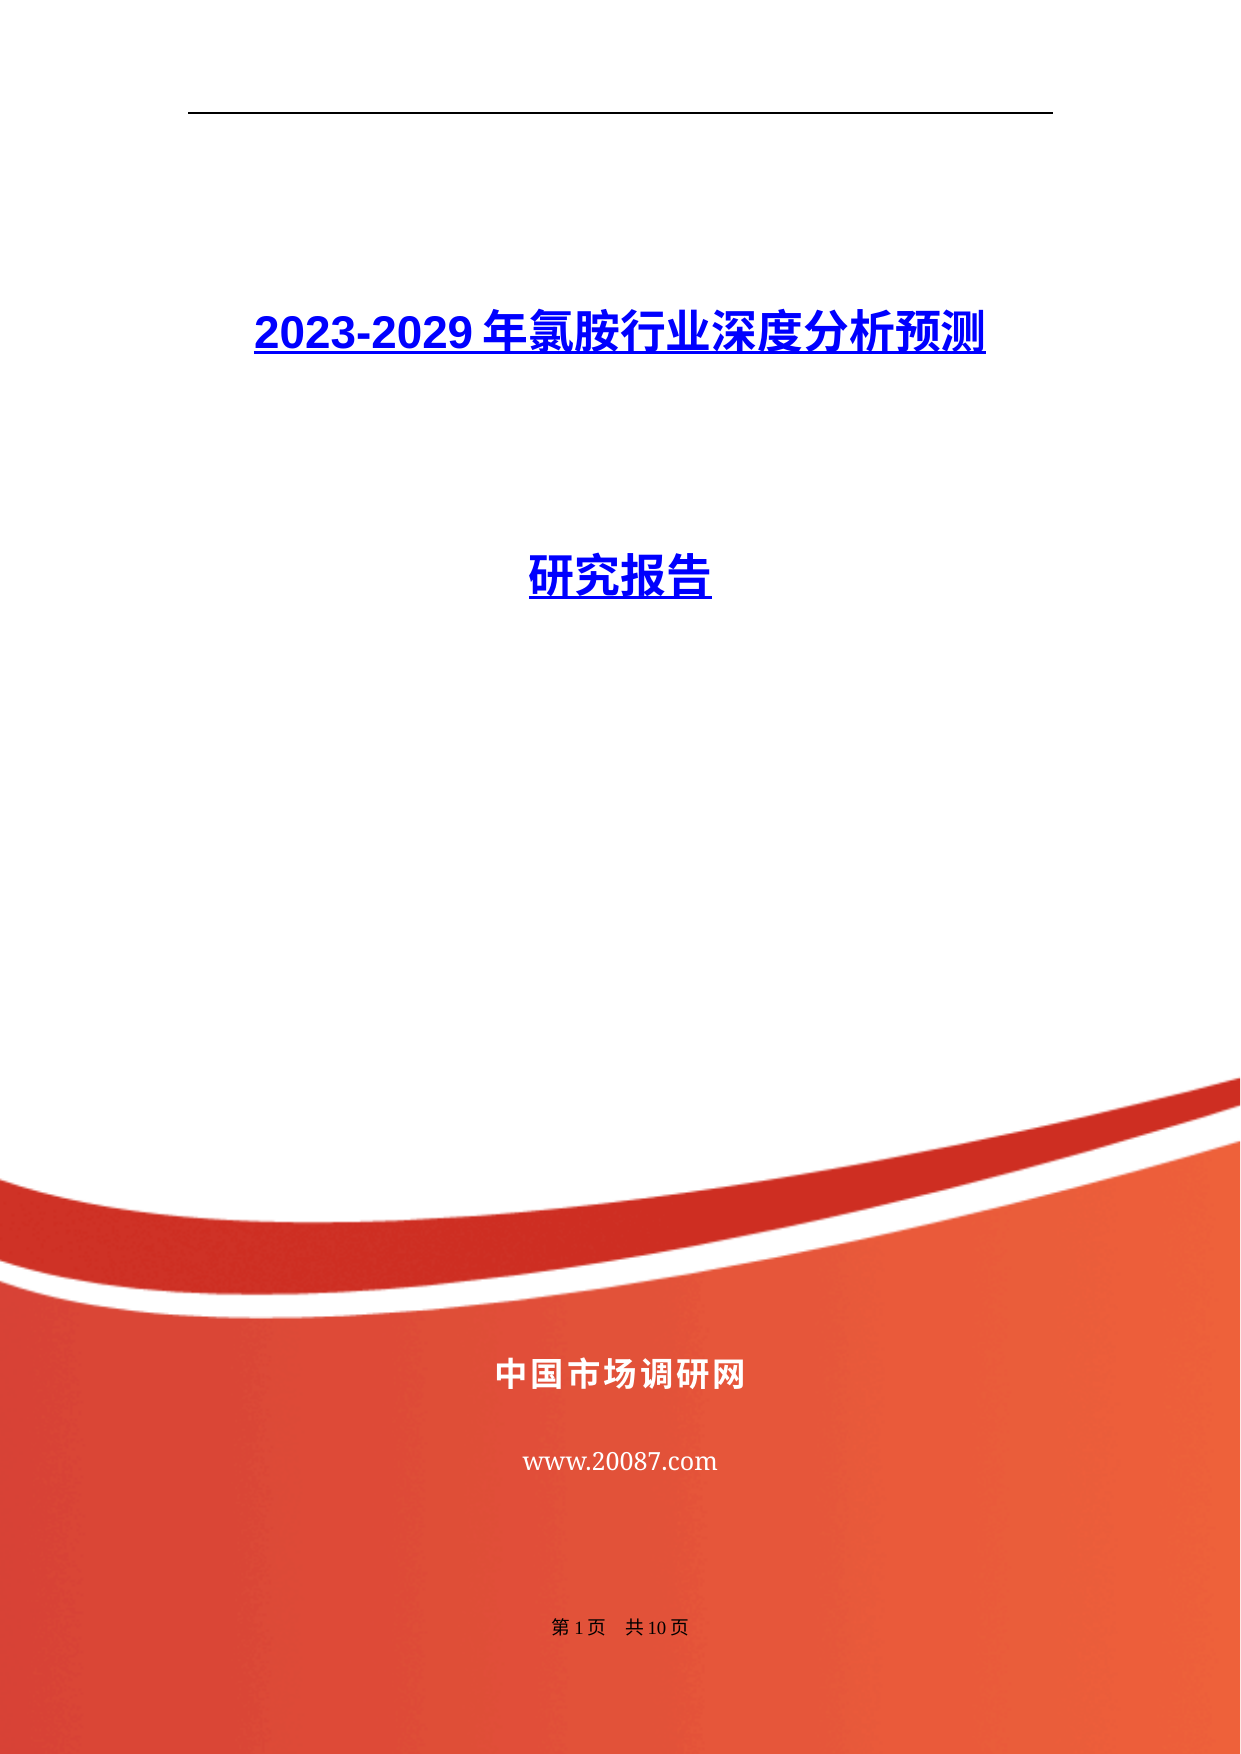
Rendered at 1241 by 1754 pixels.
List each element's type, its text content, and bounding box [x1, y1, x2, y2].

picture [0, 1006, 1241, 1754]
text www.20087.com [187, 1428, 1053, 1493]
table_header 2023-2029年氯胺行业深度分析预测研究报告 [188, 207, 1053, 773]
subtitle 中国市场调研网 [187, 1339, 1053, 1404]
